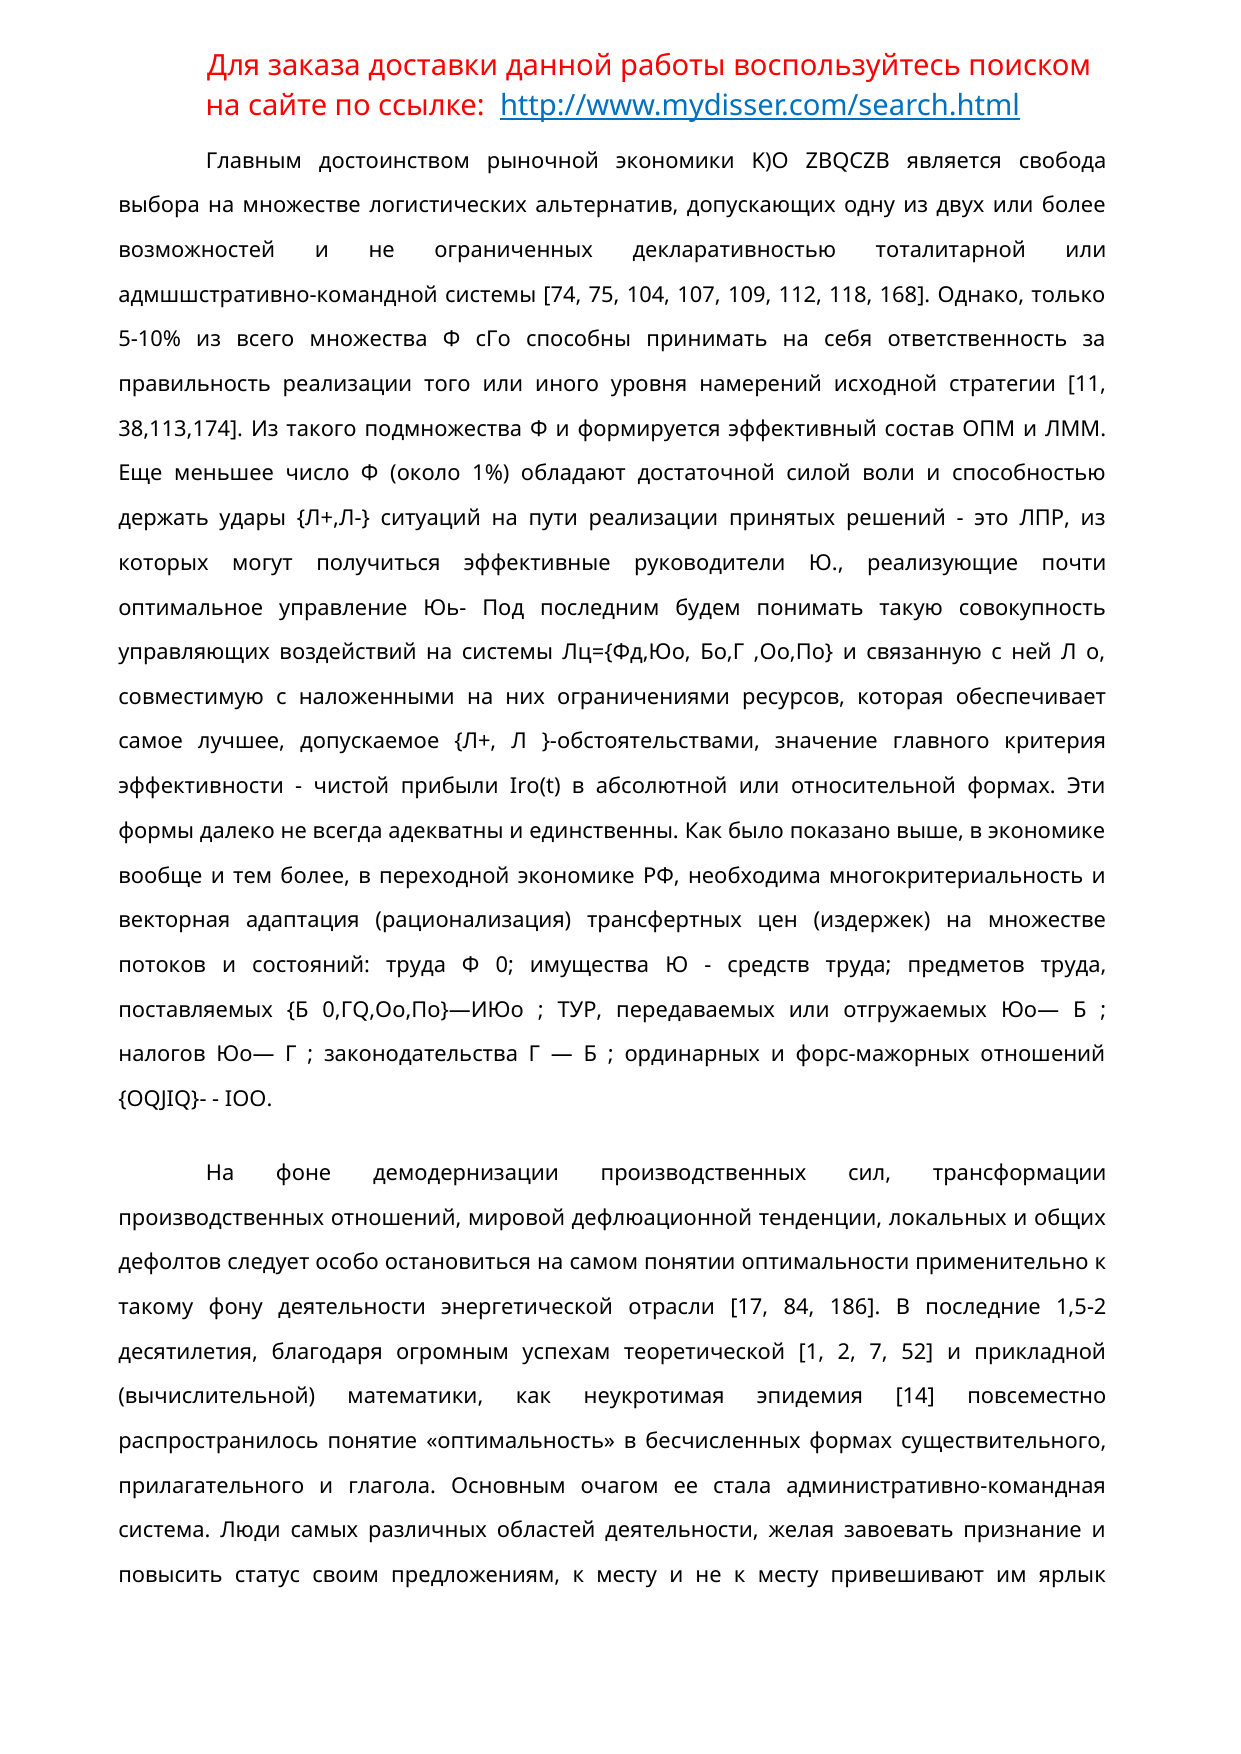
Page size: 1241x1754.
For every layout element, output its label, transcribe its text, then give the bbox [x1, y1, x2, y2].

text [118, 1157, 1107, 1589]
text Главным достоинством рыночной экономики K)O ZBQCZB является свобода выбора на множестве логистических альтернатив, допускающих одну из двух или более возможностей и не ограниченных декларативностью тоталитарной или адмшшстративно-командной системы [74, 75, 104, 107, 109, 112, 118, 168]. Однако, только 5-10% из всего множества Ф сГо способны принимать на себя ответственность за правильность реализации того или иного уровня намерений исходной стратегии [11, 38,113,174]. Из такого подмножества Ф и формируется эффективный состав ОПМ и ЛММ. Еще меньшее число Ф (около 1%) обладают достаточной силой воли и способностью держать удары {Л+,Л-} ситуаций на пути реализации принятых решений - это ЛПР, из которых могут получиться эффективные руководители Ю., реализующие почти оптимальное управление Юь- Под последним будем понимать такую совокупность управляющих воздействий на системы Лц={Фд,Юо, Бо,Г ,Оо,По} и связанную с ней Л о, совместимую с наложенными на них ограничениями ресурсов, которая обеспечивает самое лучшее, допускаемое {Л+, Л }-обстоятельствами, значение главного критерия эффективности - чистой прибыли Iro(t) в абсолютной или относительной формах. Эти формы далеко не всегда адекватны и единственны. Как было показано выше, в экономике вообще и тем более, в переходной экономике РФ, необходима многокритериальность и векторная адаптация (рационализация) трансфертных цен (издержек) на множестве потоков и состояний: труда Ф 0; имущества Ю - средств труда; предметов труда, поставляемых {Б 0,ГQ,Оо,По}—ИЮо ; ТУР, передаваемых или отгружаемых Юо— Б ; налогов Юо— Г ; законодательства Г — Б ; ординарных и форс-мажорных отношений {OQJIQ}- - IOO. [118, 144, 1107, 1113]
